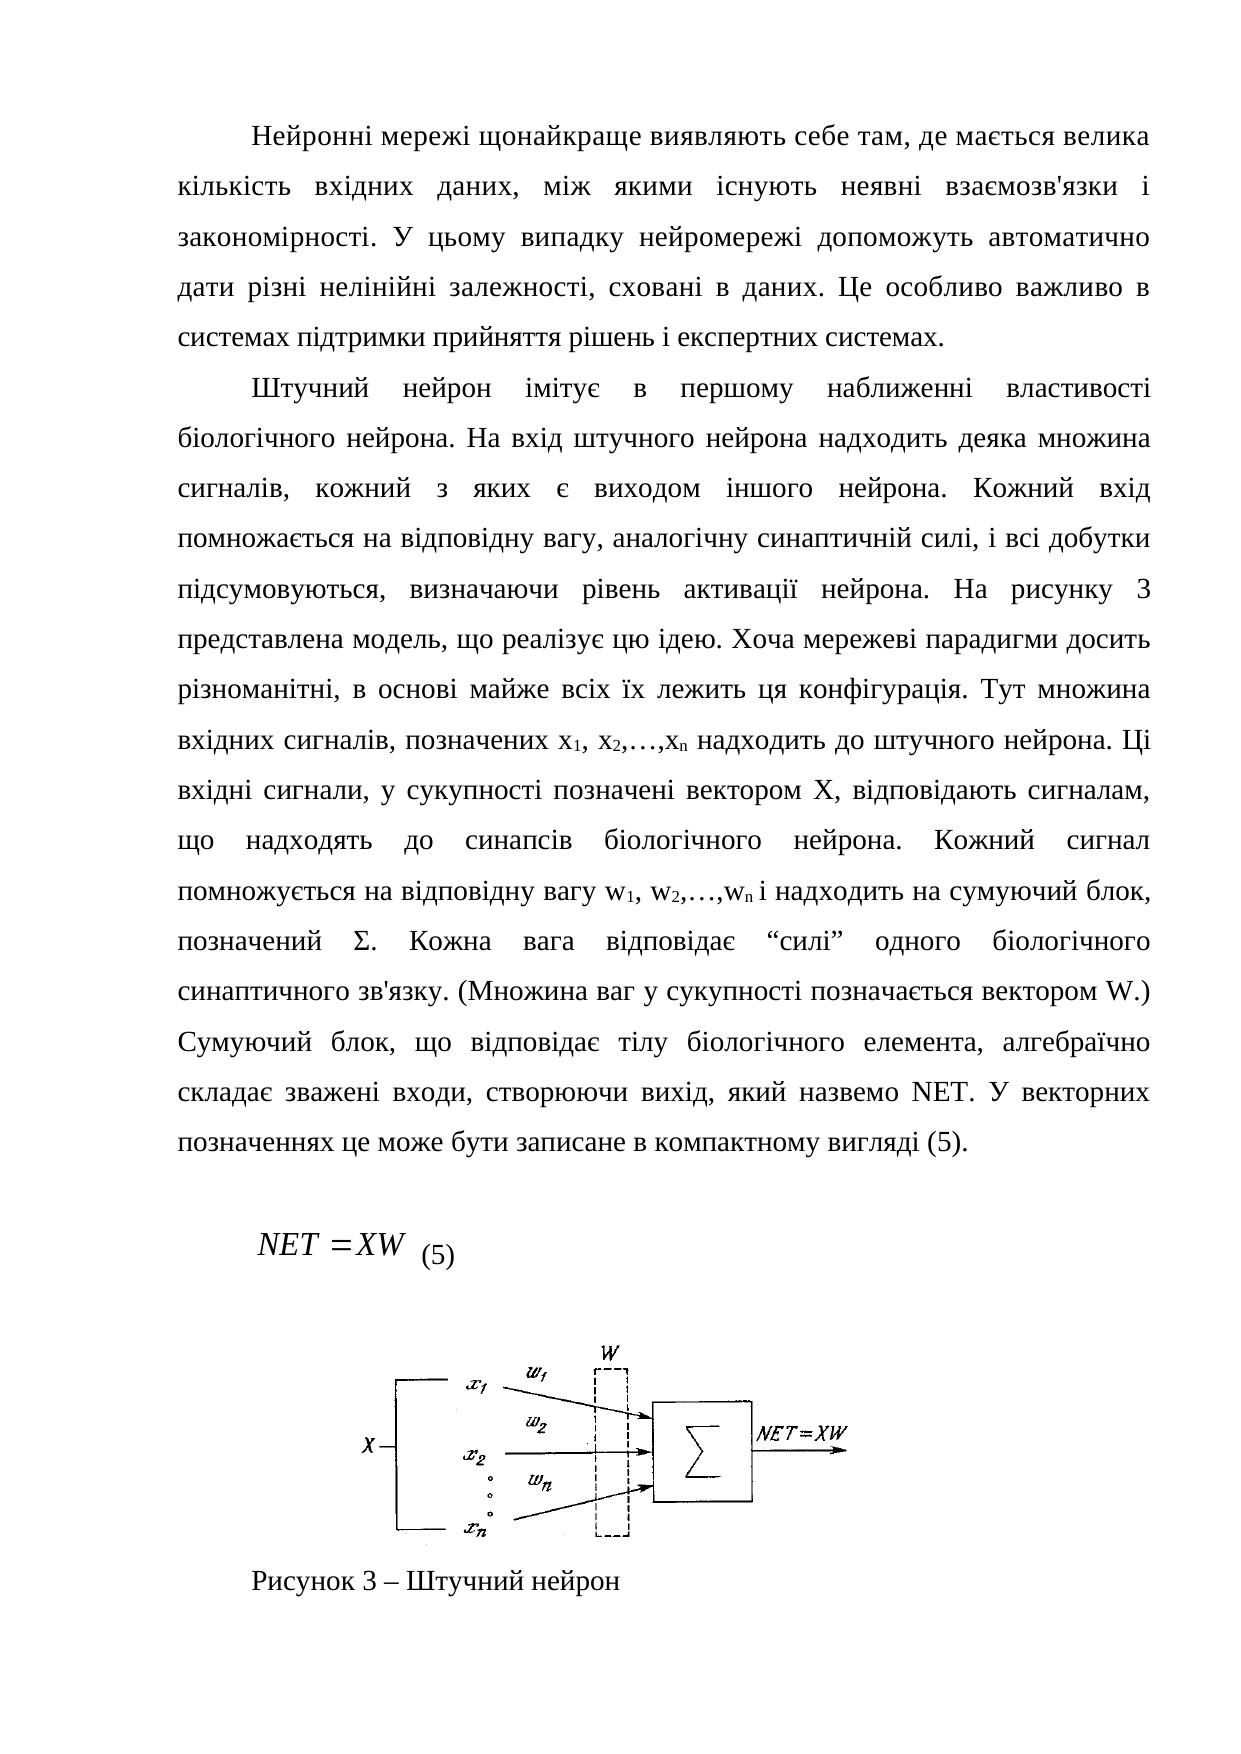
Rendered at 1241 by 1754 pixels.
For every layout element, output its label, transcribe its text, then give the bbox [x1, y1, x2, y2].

text Рисунок 3 – Штучний нейрон [177, 1563, 1152, 1596]
text Штучний нейрон імітує в першому наближенні властивості біологічного нейрона. На вхід штучного нейрона надходить деяка множина сигналів, кожний з яких є виходом іншого нейрона. Кожний вхід помножається на відповідну вагу, аналогічну синаптичній силі, і всі добутки підсумовуються, визначаючи рівень активації нейрона. На рисунку 3 представлена модель, що реалізує цю ідею. Хоча мережеві парадигми досить різноманітні, в основі майже всіх їх лежить ця конфігурація. Тут множина вхідних сигналів, позначених x1, x2,…,xn надходить до штучного нейрона. Ці вхідні сигнали, у сукупності позначені вектором X, відповідають сигналам, що надходять до синапсів біологічного нейрона. Кожний сигнал помножується на відповідну вагу w1, w2,…,wn і надходить на сумуючий блок, позначений Σ. Кожна вага відповідає “силі” одного біологічного синаптичного зв'язку. (Множина ваг у сукупності позначається вектором W.) Сумуючий блок, що відповідає тілу біологічного елемента, алгебраїчно складає зважені входи, створюючи вихід, який назвемо NET. У векторних позначеннях це може бути записане в компактному вигляді (5). [177, 370, 1152, 1158]
picture [251, 1337, 1020, 1549]
text (5) [177, 1225, 1152, 1270]
text Нейронні мережі щонайкраще виявляють себе там, де мається велика кількість вхідних даних, між якими існують неявні взаємозв'язки і закономірності. У цьому випадку нейромережі допоможуть автоматично дати різні нелінійні залежності, сховані в даних. Це особливо важливо в системах підтримки прийняття рішень і експертних системах. [177, 118, 1152, 353]
